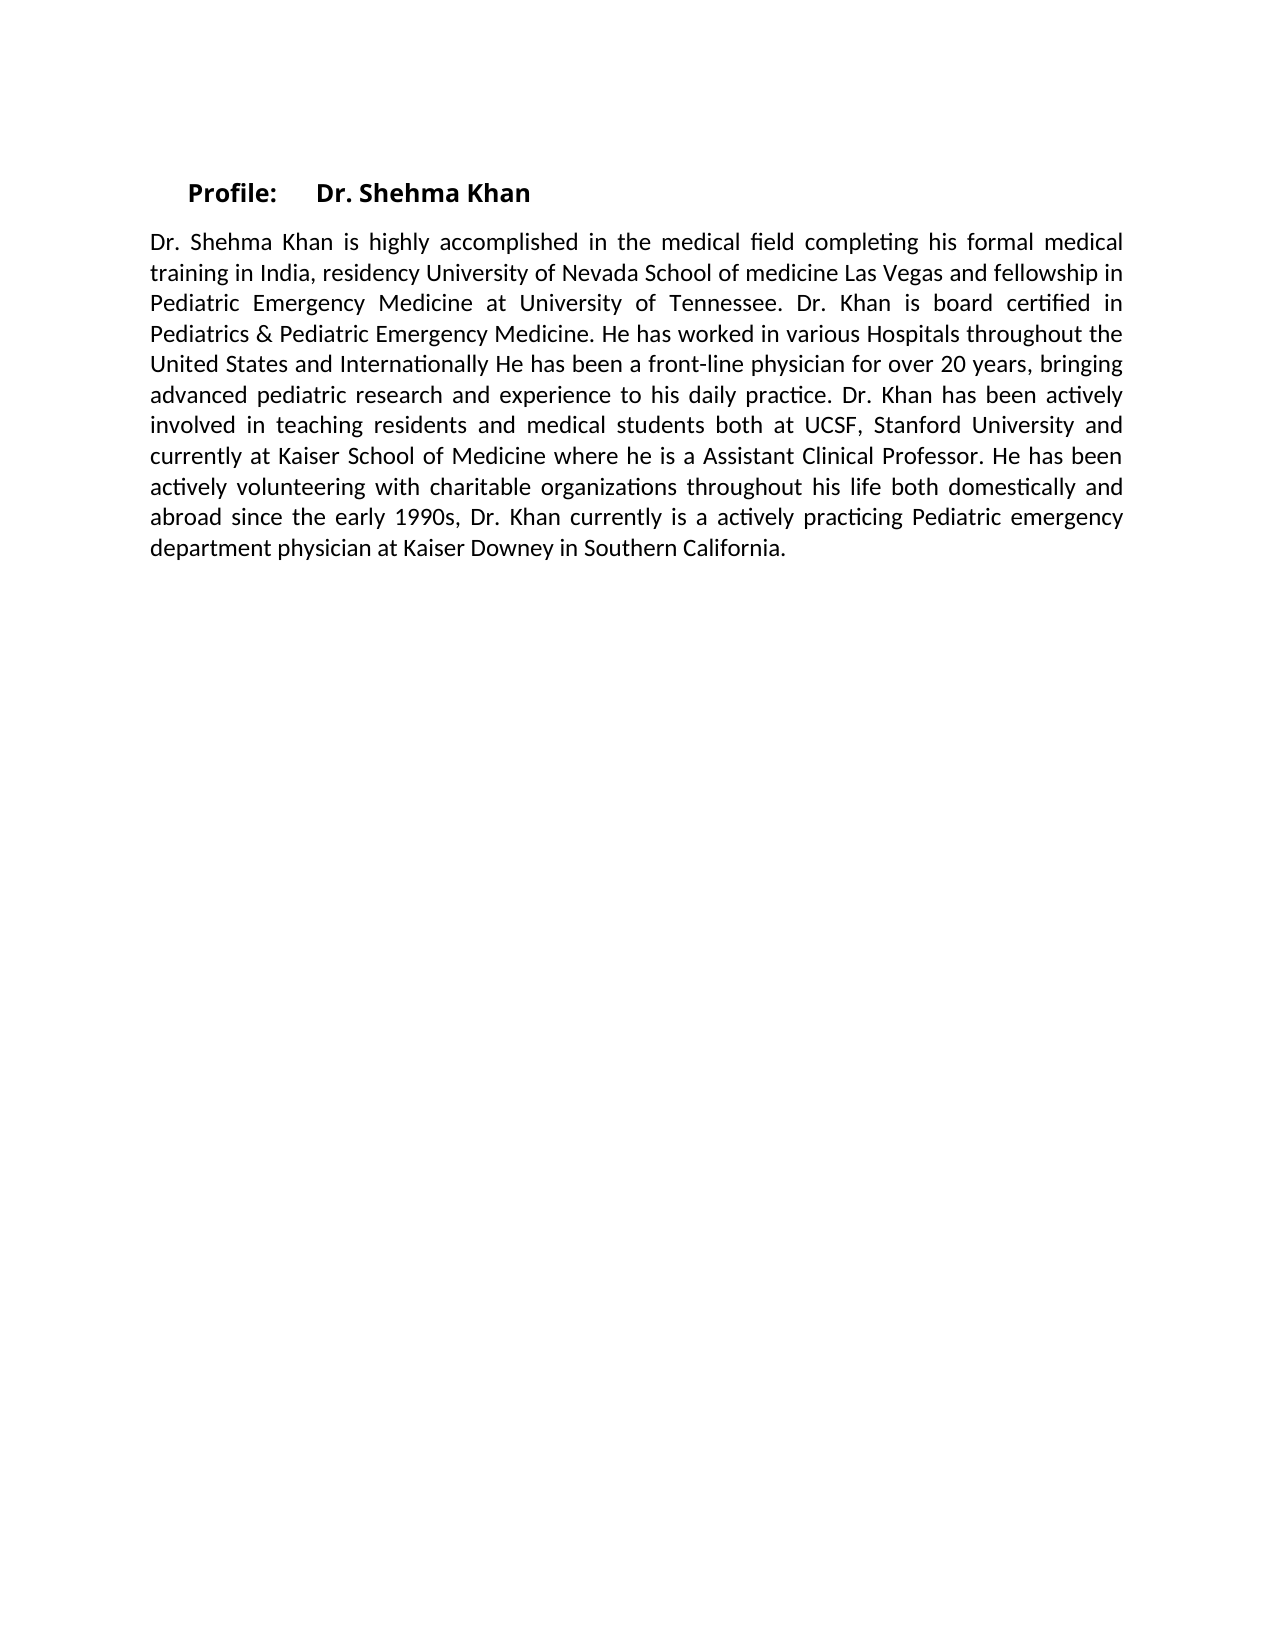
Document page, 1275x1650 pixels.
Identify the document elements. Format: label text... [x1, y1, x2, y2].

text Dr. Shehma Khan is highly accomplished in the medical field completing his formal medical training in India, residency University of Nevada School of medicine Las Vegas and fellowship in Pediatric Emergency Medicine at University of Tennessee. Dr. Khan is board certified in Pediatrics & Pediatric Emergency Medicine. He has worked in various Hospitals throughout the United States and Internationally He has been a front-line physician for over 20 years, bringing advanced pediatric research and experience to his daily practice. Dr. Khan has been actively involved in teaching residents and medical students both at UCSF, Stanford University and currently at Kaiser School of Medicine where he is a Assistant Clinical Professor. He has been actively volunteering with charitable organizations throughout his life both domestically and abroad since the early 1990s, Dr. Khan currently is a actively practicing Pediatric emergency department physician at Kaiser Downey in Southern California. [150, 226, 1125, 562]
text Profile: Dr. Shehma Khan [187, 175, 1125, 209]
